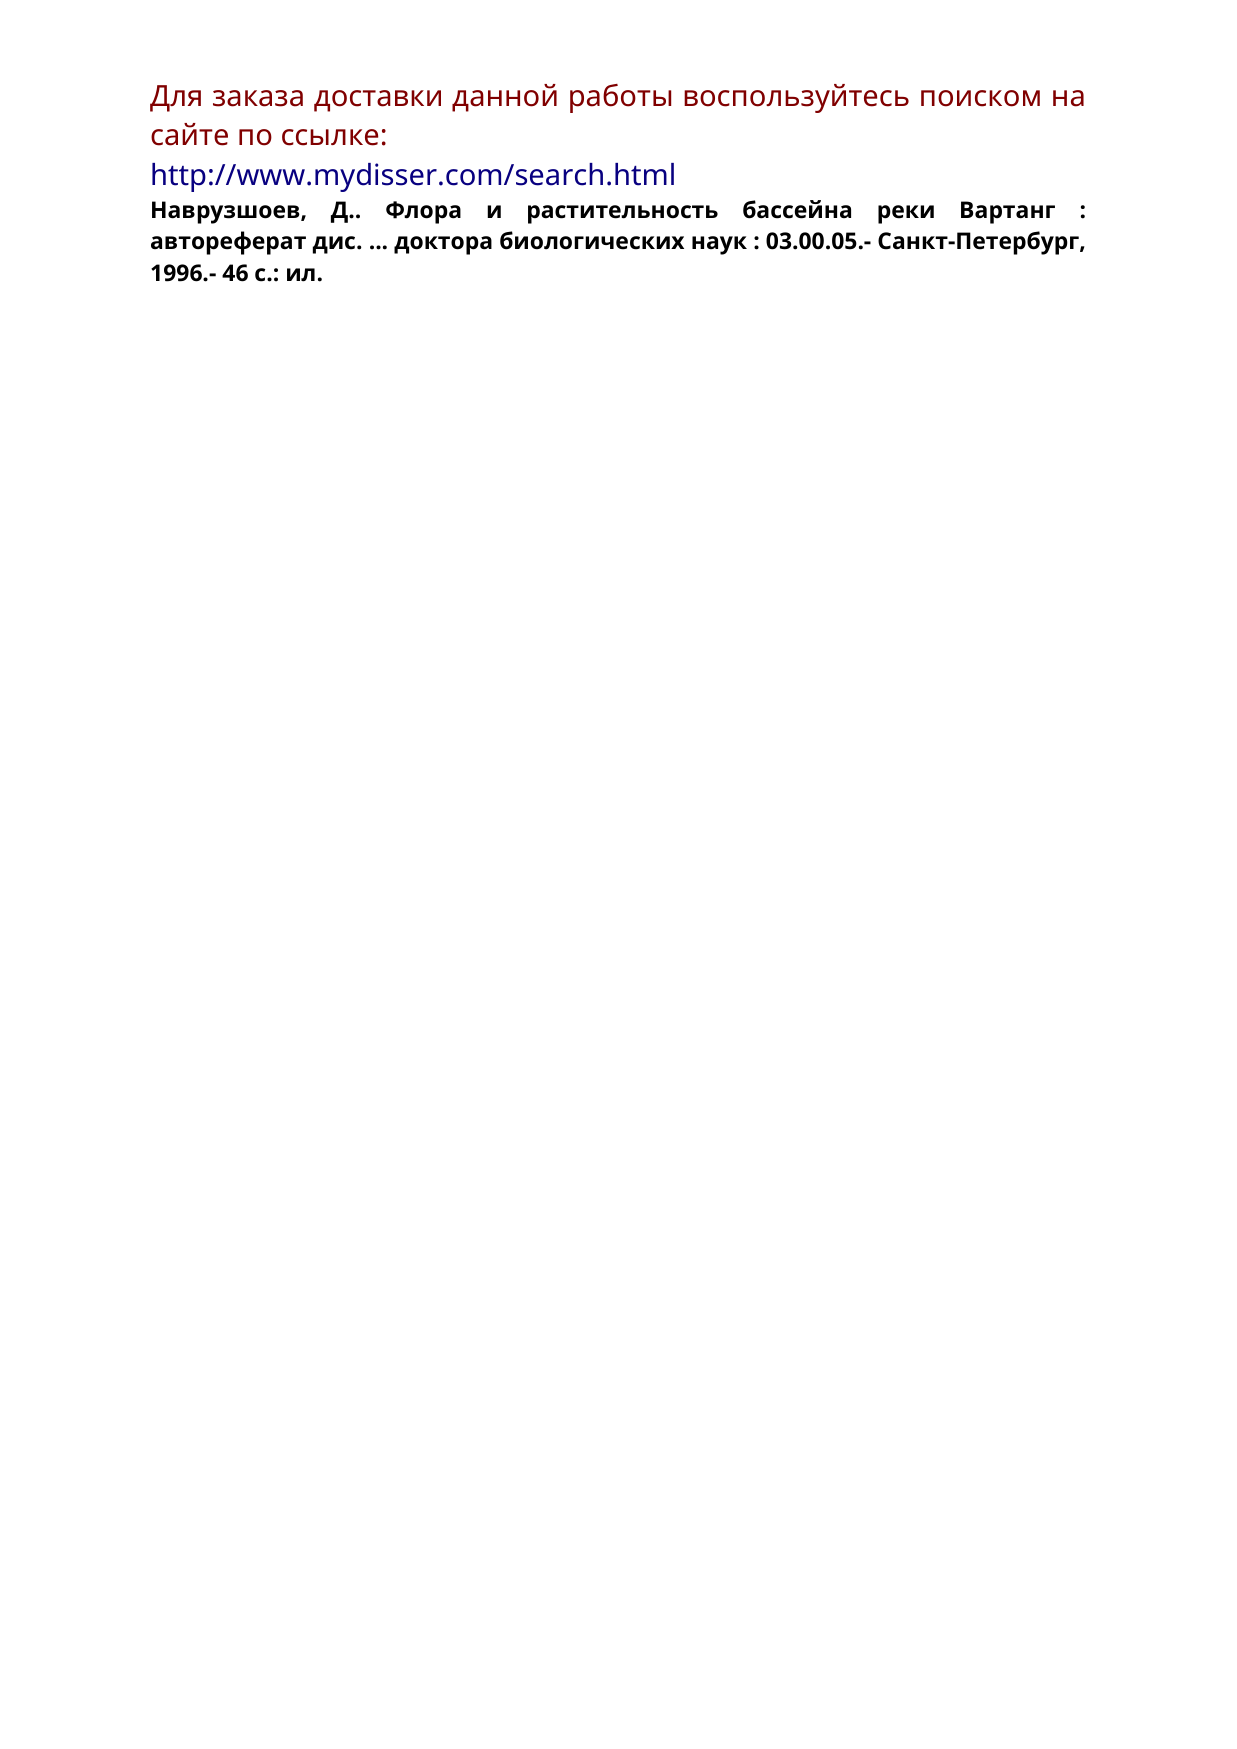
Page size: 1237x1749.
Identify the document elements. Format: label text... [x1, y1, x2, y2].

text Наврузшоев, Д.. Флора и растительность бассейна реки Вартанг : автореферат дис. ... доктора биологических наук : 03.00.05.- Санкт-Петербург, 1996.- 46 с.: ил. [150, 194, 1086, 288]
